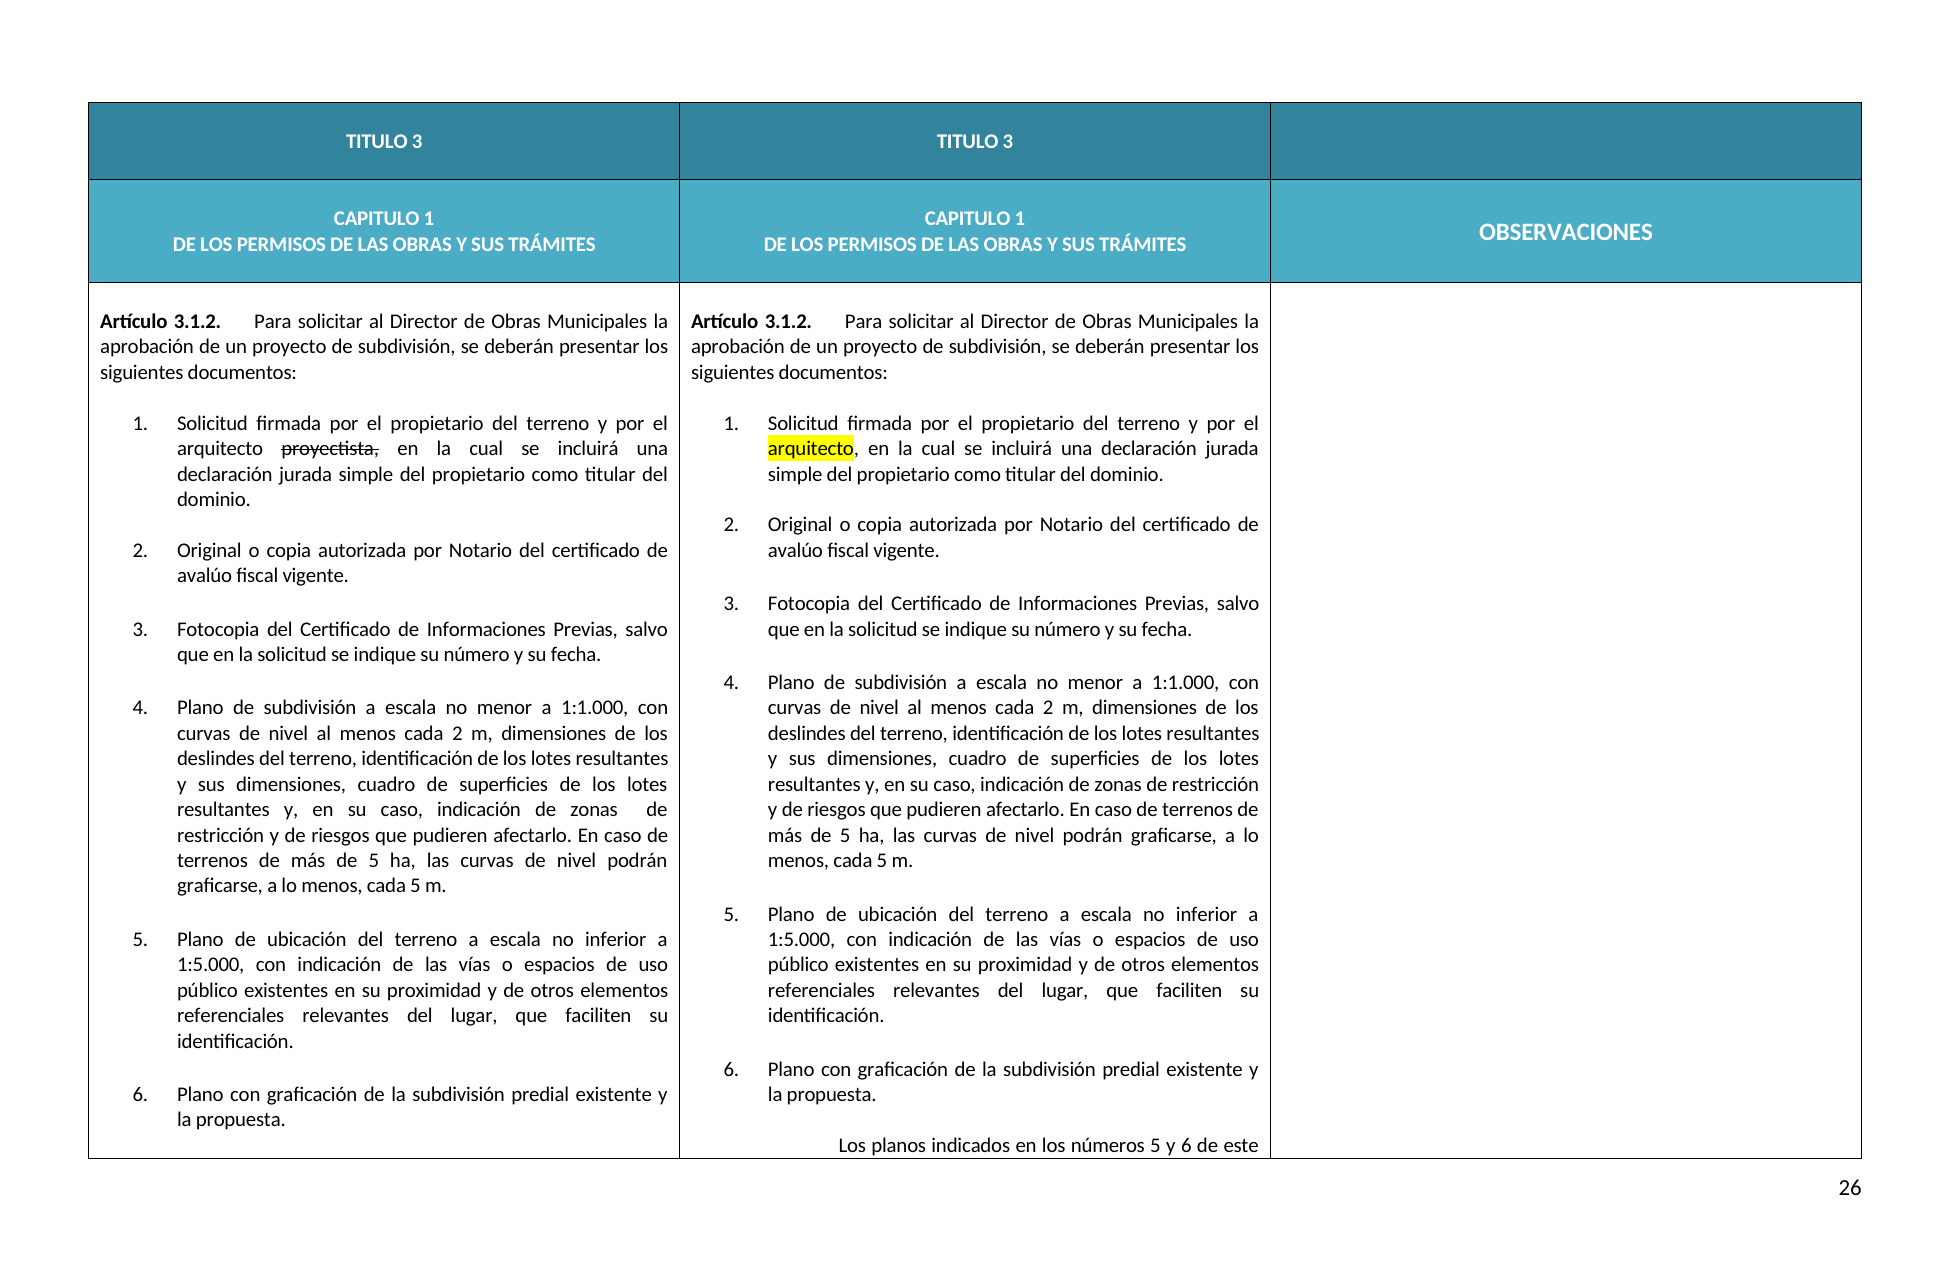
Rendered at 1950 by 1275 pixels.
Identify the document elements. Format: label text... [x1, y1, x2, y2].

table_cell TITULO 3 [680, 103, 1270, 179]
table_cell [89, 283, 679, 1157]
table_cell [1271, 103, 1861, 179]
table_cell OBSERVACIONES [1271, 180, 1861, 282]
table_cell [1271, 283, 1861, 1157]
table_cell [680, 283, 1270, 1157]
table_cell CAPITULO 1 DE LOS PERMISOS DE LAS OBRAS Y SUS TRÁMITES [680, 180, 1270, 282]
table_cell CAPITULO 1 DE LOS PERMISOS DE LAS OBRAS Y SUS TRÁMITES [89, 180, 679, 282]
table_cell TITULO 3 [89, 103, 679, 179]
